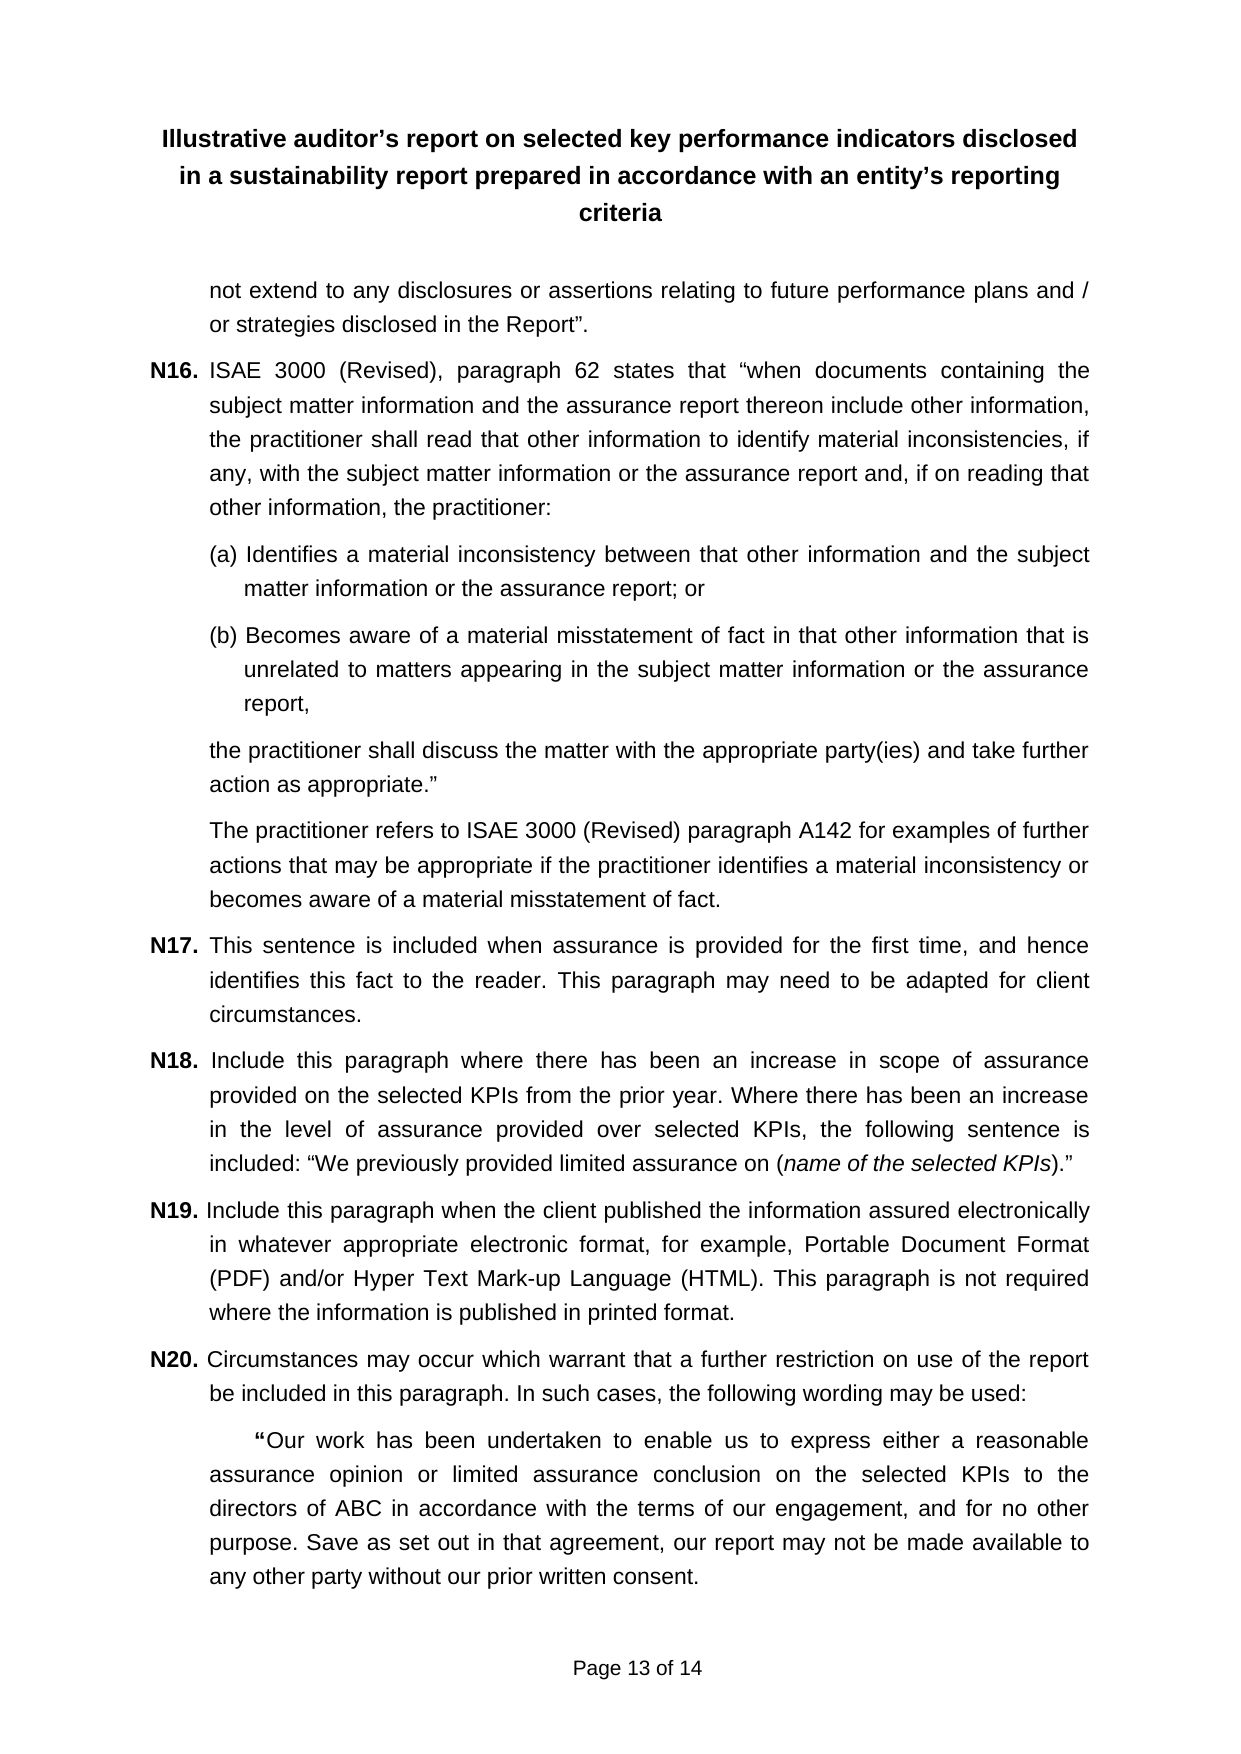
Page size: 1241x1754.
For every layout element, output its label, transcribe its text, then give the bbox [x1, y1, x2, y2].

text the practitioner shall discuss the matter with the appropriate party(ies) and take further action as appropriate.” [209, 737, 1090, 797]
text The practitioner refers to ISAE 3000 (Revised) paragraph A142 for examples of further actions that may be appropriate if the practitioner identifies a material inconsistency or becomes aware of a material misstatement of fact. [209, 817, 1090, 912]
text N18. Include this paragraph where there has been an increase in scope of assurance provided on the selected KPIs from the prior year. Where there has been an increase in the level of assurance provided over selected KPIs, the following sentence is included: “We previously provided limited assurance on (name of the selected KPIs).” [150, 1047, 1090, 1176]
text (a) Identifies a material inconsistency between that other information and the subject matter information or the assurance report; or [209, 541, 1090, 601]
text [150, 277, 1090, 337]
text (b) Becomes aware of a material misstatement of fact in that other information that is unrelated to matters appearing in the subject matter information or the assurance report, [209, 622, 1090, 716]
text N20. Circumstances may occur which warrant that a further restriction on use of the report be included in this paragraph. In such cases, the following wording may be used: [150, 1346, 1090, 1406]
text N19. Include this paragraph when the client published the information assured electronically in whatever appropriate electronic format, for example, Portable Document Format (PDF) and/or Hyper Text Mark-up Language (HTML). This paragraph is not required where the information is published in printed format. [150, 1197, 1090, 1326]
text N16. ISAE 3000 (Revised), paragraph 62 states that “when documents containing the subject matter information and the assurance report thereon include other information, the practitioner shall read that other information to identify material inconsistencies, if any, with the subject matter information or the assurance report and, if on reading that other information, the practitioner: [150, 357, 1090, 521]
text N17. This sentence is included when assurance is provided for the first time, and hence identifies this fact to the reader. This paragraph may need to be adapted for client circumstances. [150, 932, 1090, 1027]
text “Our work has been undertaken to enable us to express either a reasonable assurance opinion or limited assurance conclusion on the selected KPIs to the directors of ABC in accordance with the terms of our engagement, and for no other purpose. Save as set out in that agreement, our report may not be made available to any other party without our prior written consent. [150, 1427, 1090, 1590]
